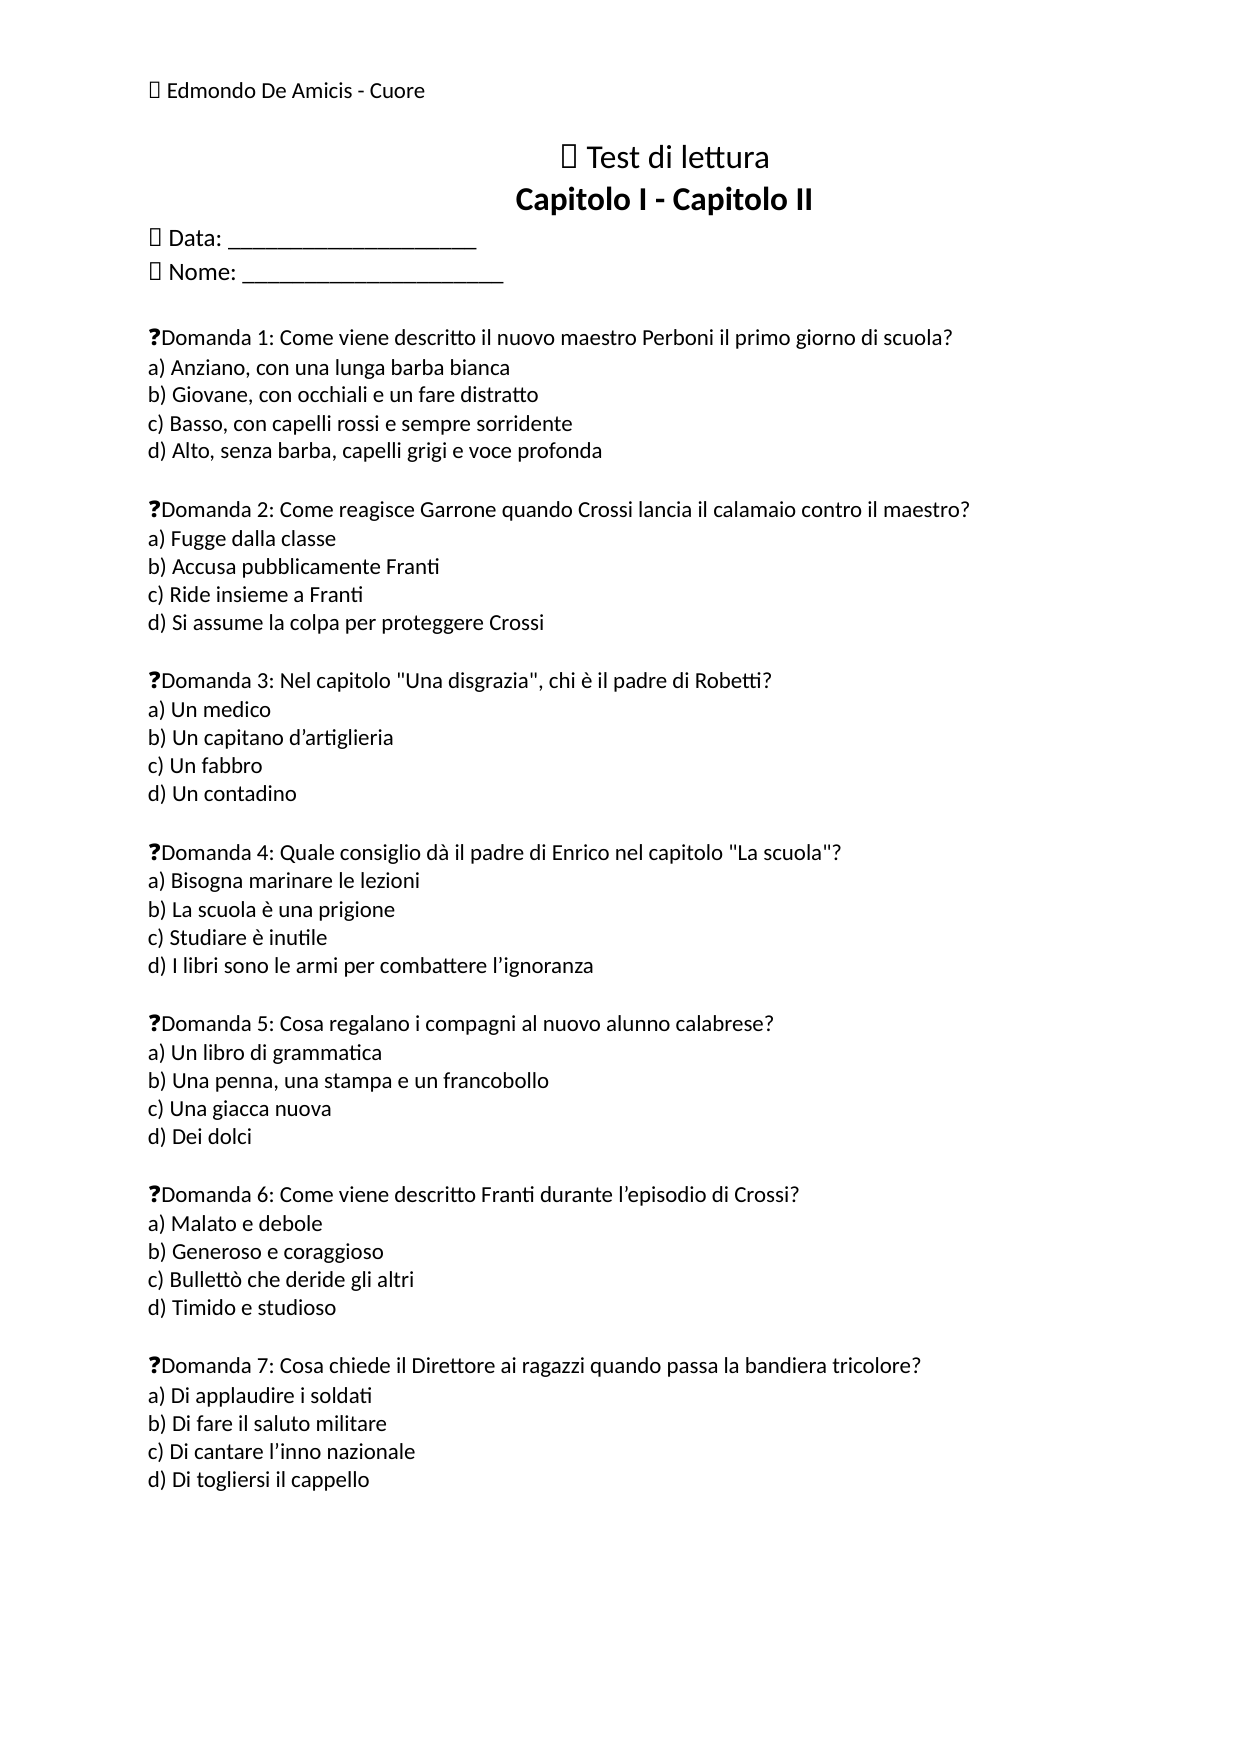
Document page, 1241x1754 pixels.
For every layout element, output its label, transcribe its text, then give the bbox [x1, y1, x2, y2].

text a) Un libro di grammatica b) Una penna, una stampa e un francobollo c) Una giacca nuova d) Dei dolci [148, 1038, 1181, 1150]
text ❓Domanda 3: Nel capitolo "Una disgrazia", chi è il padre di Robetti? [148, 664, 1181, 695]
text a) Di applaudire i soldati b) Di fare il saluto militare c) Di cantare l’inno nazionale d) Di togliersi il cappello [148, 1381, 1181, 1493]
text 📝 Test di lettura [148, 133, 1181, 178]
text a) Un medico b) Un capitano d’artiglieria c) Un fabbro d) Un contadino [148, 695, 1181, 807]
text ❓Domanda 7: Cosa chiede il Direttore ai ragazzi quando passa la bandiera tricolore? [148, 1349, 1181, 1381]
text Capitolo I - Capitolo II [148, 178, 1181, 219]
text 👤 Nome: _____________________ [148, 253, 1181, 321]
text ❓Domanda 6: Come viene descritto Franti durante l’episodio di Crossi? [148, 1178, 1181, 1209]
text a) Fugge dalla classe b) Accusa pubblicamente Franti c) Ride insieme a Franti d) Si assume la colpa per proteggere Crossi [148, 524, 1181, 636]
text a) Anziano, con una lunga barba bianca b) Giovane, con occhiali e un fare distratto c) Basso, con capelli rossi e sempre sorridente d) Alto, senza barba, capelli grigi e voce profonda [148, 353, 1181, 465]
text ❓Domanda 5: Cosa regalano i compagni al nuovo alunno calabrese? [148, 1007, 1181, 1038]
text ❓Domanda 1: Come viene descritto il nuovo maestro Perboni il primo giorno di scuola? [148, 321, 1181, 353]
text a) Bisogna marinare le lezioni b) La scuola è una prigione c) Studiare è inutile d) I libri sono le armi per combattere l’ignoranza [148, 867, 1181, 979]
text a) Malato e debole b) Generoso e coraggioso c) Bullettò che deride gli altri d) Timido e studioso [148, 1209, 1181, 1321]
text 📅 Data: ____________________ [148, 219, 1181, 253]
text ❓Domanda 2: Come reagisce Garrone quando Crossi lancia il calamaio contro il maestro? [148, 493, 1181, 524]
text ❓Domanda 4: Quale consiglio dà il padre di Enrico nel capitolo "La scuola"? [148, 835, 1181, 867]
